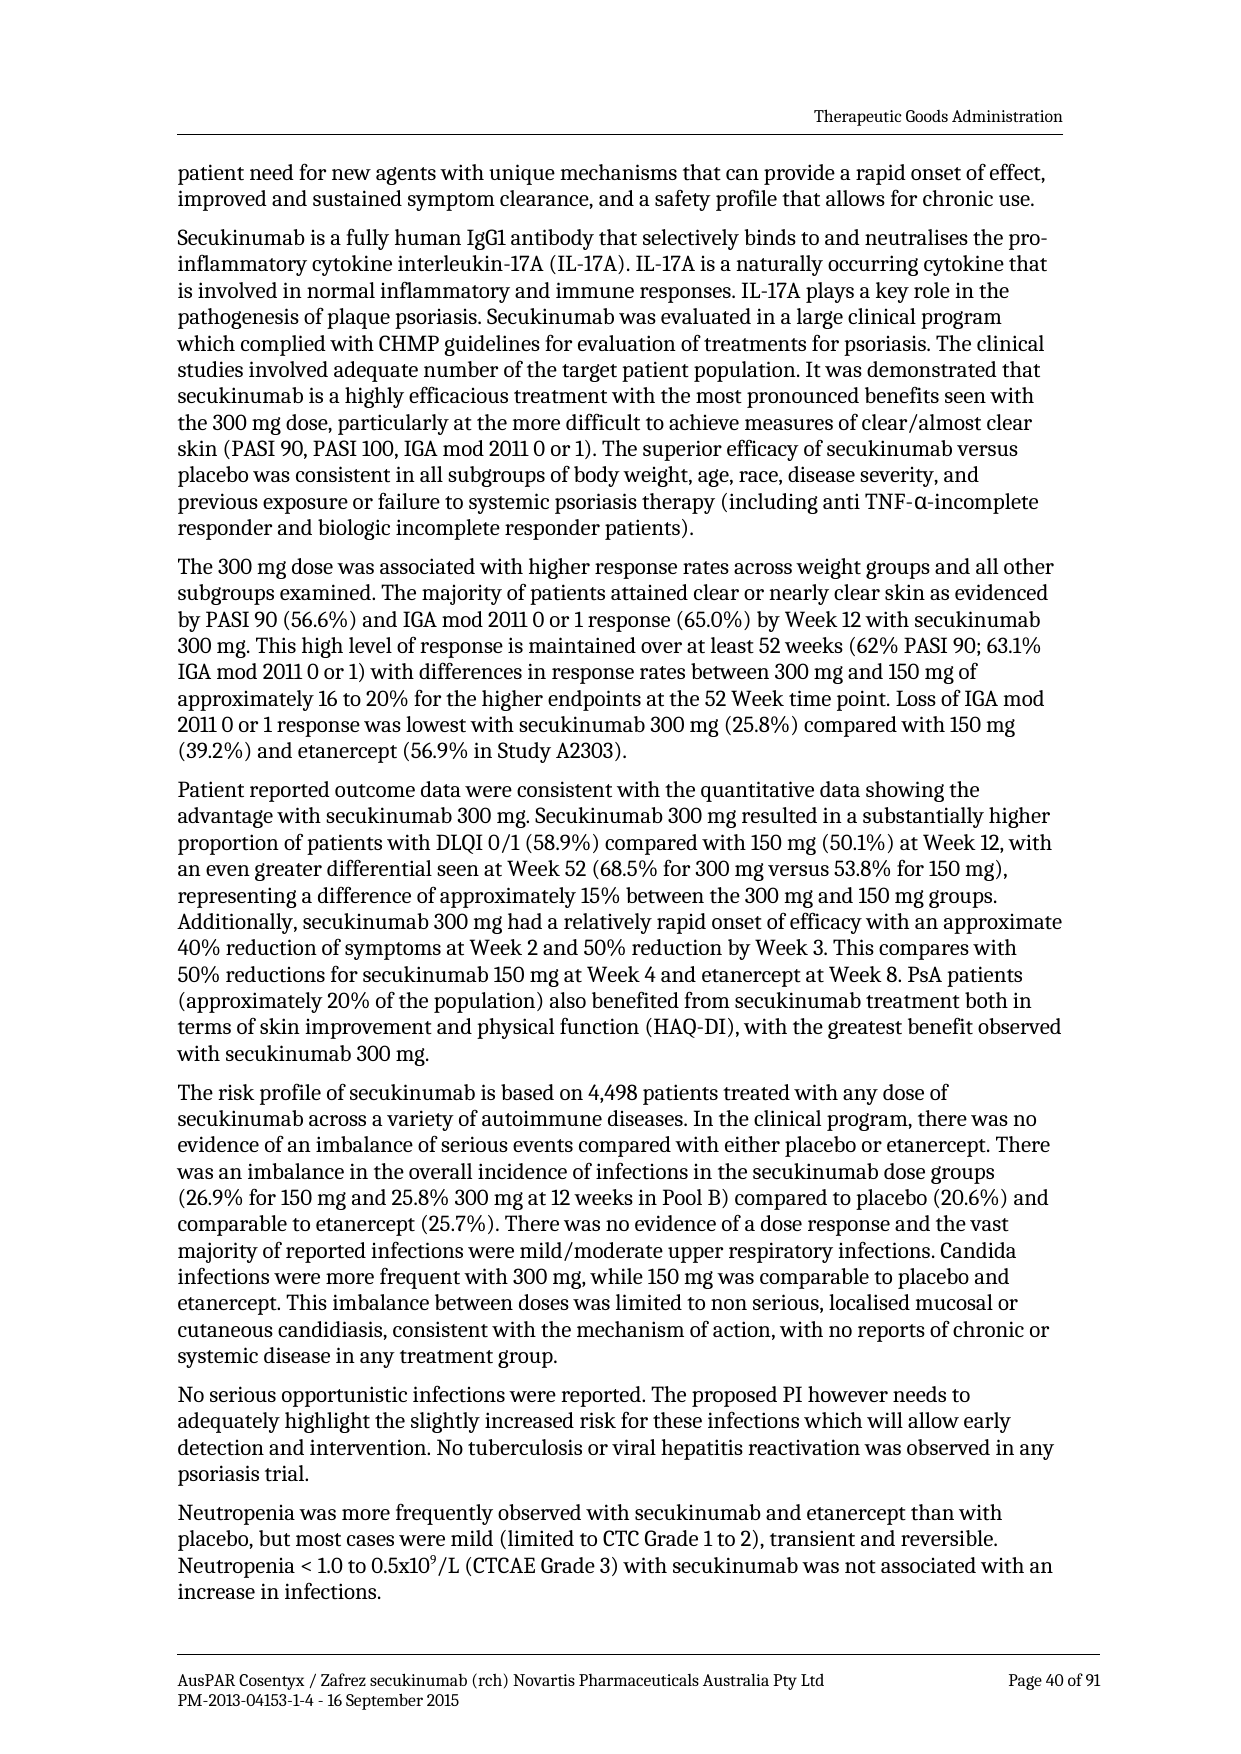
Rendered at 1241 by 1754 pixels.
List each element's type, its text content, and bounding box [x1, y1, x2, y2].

text Neutropenia was more frequently observed with secukinumab and etanercept than with placebo, but most cases were mild (limited to CTC Grade 1 to 2), transient and reversible. Neutropenia < 1.0 to 0.5x109/L (CTCAE Grade 3) with secukinumab was not associated with an increase in infections. [177, 1500, 1063, 1605]
text The risk profile of secukinumab is based on 4,498 patients treated with any dose of secukinumab across a variety of autoimmune diseases. In the clinical program, there was no evidence of an imbalance of serious events compared with either placebo or etanercept. There was an imbalance in the overall incidence of infections in the secukinumab dose groups (26.9% for 150 mg and 25.8% 300 mg at 12 weeks in Pool B) compared to placebo (20.6%) and comparable to etanercept (25.7%). There was no evidence of a dose response and the vast majority of reported infections were mild/moderate upper respiratory infections. Candida infections were more frequent with 300 mg, while 150 mg was comparable to placebo and etanercept. This imbalance between doses was limited to non serious, localised mucosal or cutaneous candidiasis, consistent with the mechanism of action, with no reports of chronic or systemic disease in any treatment group. [177, 1079, 1063, 1369]
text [177, 160, 1063, 212]
text Patient reported outcome data were consistent with the quantitative data showing the advantage with secukinumab 300 mg. Secukinumab 300 mg resulted in a substantially higher proportion of patients with DLQI 0/1 (58.9%) compared with 150 mg (50.1%) at Week 12, with an even greater differential seen at Week 52 (68.5% for 300 mg versus 53.8% for 150 mg), representing a difference of approximately 15% between the 300 mg and 150 mg groups. Additionally, secukinumab 300 mg had a relatively rapid onset of efficacy with an approximate 40% reduction of symptoms at Week 2 and 50% reduction by Week 3. This compares with 50% reductions for secukinumab 150 mg at Week 4 and etanercept at Week 8. PsA patients (approximately 20% of the population) also benefited from secukinumab treatment both in terms of skin improvement and physical function (HAQ-DI), with the greatest benefit observed with secukinumab 300 mg. [177, 777, 1063, 1067]
text Secukinumab is a fully human IgG1 antibody that selectively binds to and neutralises the pro-inflammatory cytokine interleukin-17A (IL-17A). IL-17A is a naturally occurring cytokine that is involved in normal inflammatory and immune responses. IL-17A plays a key role in the pathogenesis of plaque psoriasis. Secukinumab was evaluated in a large clinical program which complied with CHMP guidelines for evaluation of treatments for psoriasis. The clinical studies involved adequate number of the target patient population. It was demonstrated that secukinumab is a highly efficacious treatment with the most pronounced benefits seen with the 300 mg dose, particularly at the more difficult to achieve measures of clear/almost clear skin (PASI 90, PASI 100, IGA mod 2011 0 or 1). The superior efficacy of secukinumab versus placebo was consistent in all subgroups of body weight, age, race, disease severity, and previous exposure or failure to systemic psoriasis therapy (including anti TNF-α-incomplete responder and biologic incomplete responder patients). [177, 225, 1063, 541]
text No serious opportunistic infections were reported. The proposed PI however needs to adequately highlight the slightly increased risk for these infections which will allow early detection and intervention. No tuberculosis or viral hepatitis reactivation was observed in any psoriasis trial. [177, 1382, 1063, 1487]
text The 300 mg dose was associated with higher response rates across weight groups and all other subgroups examined. The majority of patients attained clear or nearly clear skin as evidenced by PASI 90 (56.6%) and IGA mod 2011 0 or 1 response (65.0%) by Week 12 with secukinumab 300 mg. This high level of response is maintained over at least 52 weeks (62% PASI 90; 63.1% IGA mod 2011 0 or 1) with differences in response rates between 300 mg and 150 mg of approximately 16 to 20% for the higher endpoints at the 52 Week time point. Loss of IGA mod 2011 0 or 1 response was lowest with secukinumab 300 mg (25.8%) compared with 150 mg (39.2%) and etanercept (56.9% in Study A2303). [177, 554, 1063, 764]
